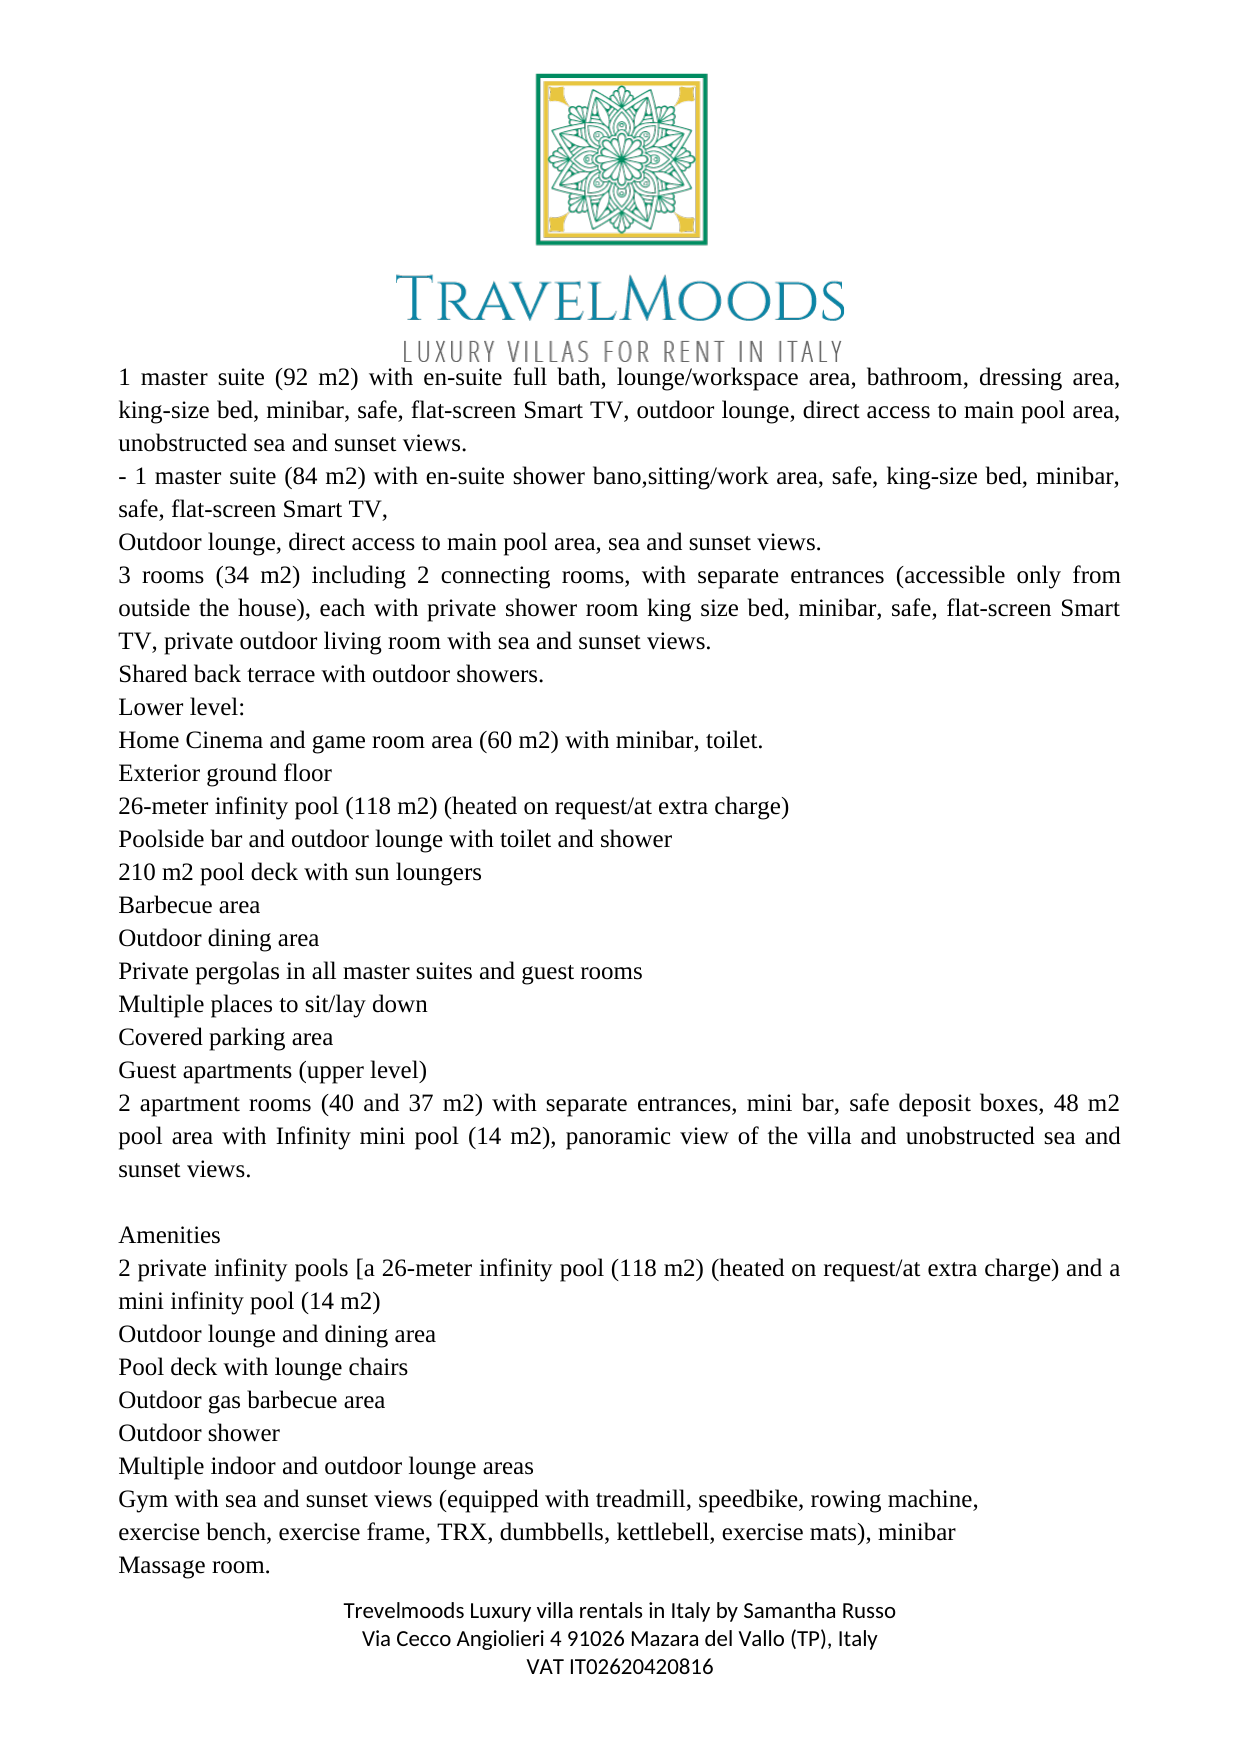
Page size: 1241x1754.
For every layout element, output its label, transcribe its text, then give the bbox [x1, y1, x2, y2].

text Multiple indoor and outdoor lounge areas [118, 1451, 1122, 1480]
text 2 apartment rooms (40 and 37 m2) with separate entrances, mini bar, safe deposit boxes, 48 m2 pool area with Infinity mini pool (14 m2), panoramic view of the villa and unobstructed sea and sunset views. [118, 1088, 1122, 1183]
text Private pergolas in all master suites and guest rooms [118, 956, 1122, 985]
text Shared back terrace with outdoor showers. [118, 659, 1122, 688]
text 26-meter infinity pool (118 m2) (heated on request/at extra charge) [118, 791, 1122, 820]
text - 1 master suite (84 m2) with en-suite shower bano,sitting/work area, safe, king-size bed, minibar, safe, flat-screen Smart TV, [118, 461, 1122, 523]
text Outdoor gas barbecue area [118, 1385, 1122, 1414]
text Guest apartments (upper level) [118, 1055, 1122, 1084]
text exercise bench, exercise frame, TRX, dumbbells, kettlebell, exercise mats), minibar [118, 1517, 1122, 1546]
text Gym with sea and sunset views (equipped with treadmill, speedbike, rowing machine, [118, 1484, 1122, 1513]
picture [396, 73, 845, 362]
text Barbecue area [118, 890, 1122, 919]
text Exterior ground floor [118, 758, 1122, 787]
text Lower level: [118, 692, 1122, 721]
text Pool deck with lounge chairs [118, 1352, 1122, 1381]
text Amenities [118, 1220, 1122, 1249]
text Home Cinema and game room area (60 m2) with minibar, toilet. [118, 725, 1122, 754]
text Outdoor shower [118, 1418, 1122, 1447]
text 1 master suite (92 m2) with en-suite full bath, lounge/workspace area, bathroom, dressing area, king-size bed, minibar, safe, flat-screen Smart TV, outdoor lounge, direct access to main pool area, unobstructed sea and sunset views. [118, 362, 1122, 457]
text Multiple places to sit/lay down [118, 989, 1122, 1018]
text Outdoor lounge and dining area [118, 1319, 1122, 1348]
text 210 m2 pool deck with sun loungers [118, 857, 1122, 886]
text 2 private infinity pools [a 26-meter infinity pool (118 m2) (heated on request/at extra charge) and a mini infinity pool (14 m2) [118, 1253, 1122, 1315]
text 3 rooms (34 m2) including 2 connecting rooms, with separate entrances (accessible only from outside the house), each with private shower room king size bed, minibar, safe, flat-screen Smart TV, private outdoor living room with sea and sunset views. [118, 560, 1122, 655]
text Outdoor lounge, direct access to main pool area, sea and sunset views. [118, 527, 1122, 556]
text Poolside bar and outdoor lounge with toilet and shower [118, 824, 1122, 853]
text Covered parking area [118, 1022, 1122, 1051]
text Outdoor dining area [118, 923, 1122, 952]
text Massage room. [118, 1551, 1122, 1579]
